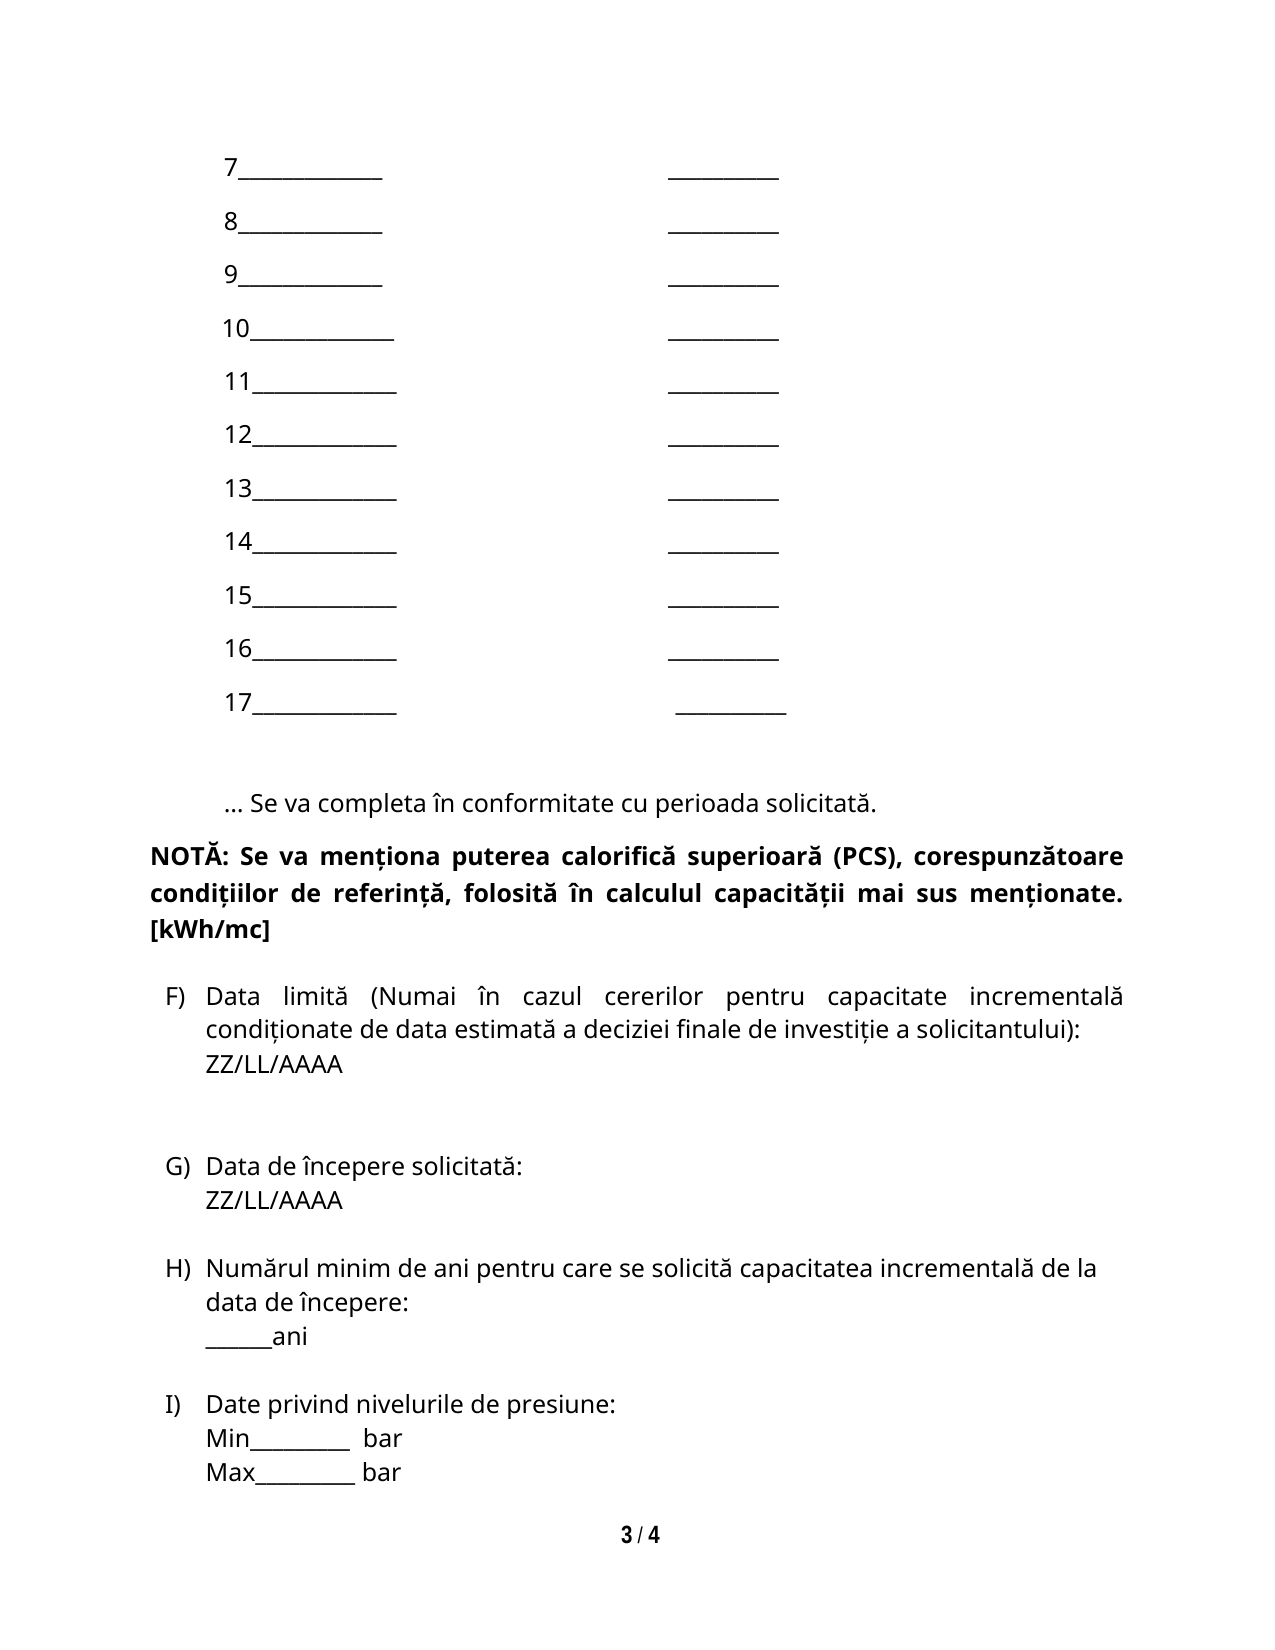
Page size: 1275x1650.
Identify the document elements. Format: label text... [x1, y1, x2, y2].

list ______ani [205, 1319, 1125, 1353]
list Max_________ bar [205, 1455, 1125, 1489]
list Data de începere solicitată: [165, 1148, 1125, 1182]
list Numărul minim de ani pentru care se solicită capacitatea incrementală de la data de începere: [165, 1251, 1125, 1319]
list Date privind nivelurile de presiune: [165, 1387, 1125, 1421]
list ZZ/LL/AAAA [205, 1046, 1125, 1080]
list Data limită (Numai în cazul cererilor pentru capacitate incrementală condiționate de data estimată a deciziei finale de investiție a solicitantului): [165, 978, 1125, 1046]
text 9_____________ __________ [150, 257, 1125, 291]
list Min_________ bar [205, 1421, 1125, 1455]
list ZZ/LL/AAAA [205, 1182, 1125, 1217]
text 11_____________ __________ [150, 364, 1125, 398]
text … Se va completa în conformitate cu perioada solicitată. [150, 785, 1125, 819]
text 12_____________ __________ [150, 417, 1125, 451]
text 17_____________ __________ [150, 684, 1125, 718]
text 13_____________ __________ [150, 471, 1125, 505]
text 8_____________ __________ [150, 203, 1125, 237]
text 15_____________ __________ [150, 577, 1125, 612]
text 16_____________ __________ [150, 631, 1125, 665]
text 10_____________ __________ [150, 310, 1125, 344]
text NOTĂ: Se va menționa puterea calorifică superioară (PCS), corespunzătoare condițiilor de referință, folosită în calculul capacității mai sus menționate. [kWh/mc] [150, 839, 1125, 946]
text 7_____________ __________ [150, 150, 1125, 184]
text 14_____________ __________ [150, 524, 1125, 558]
